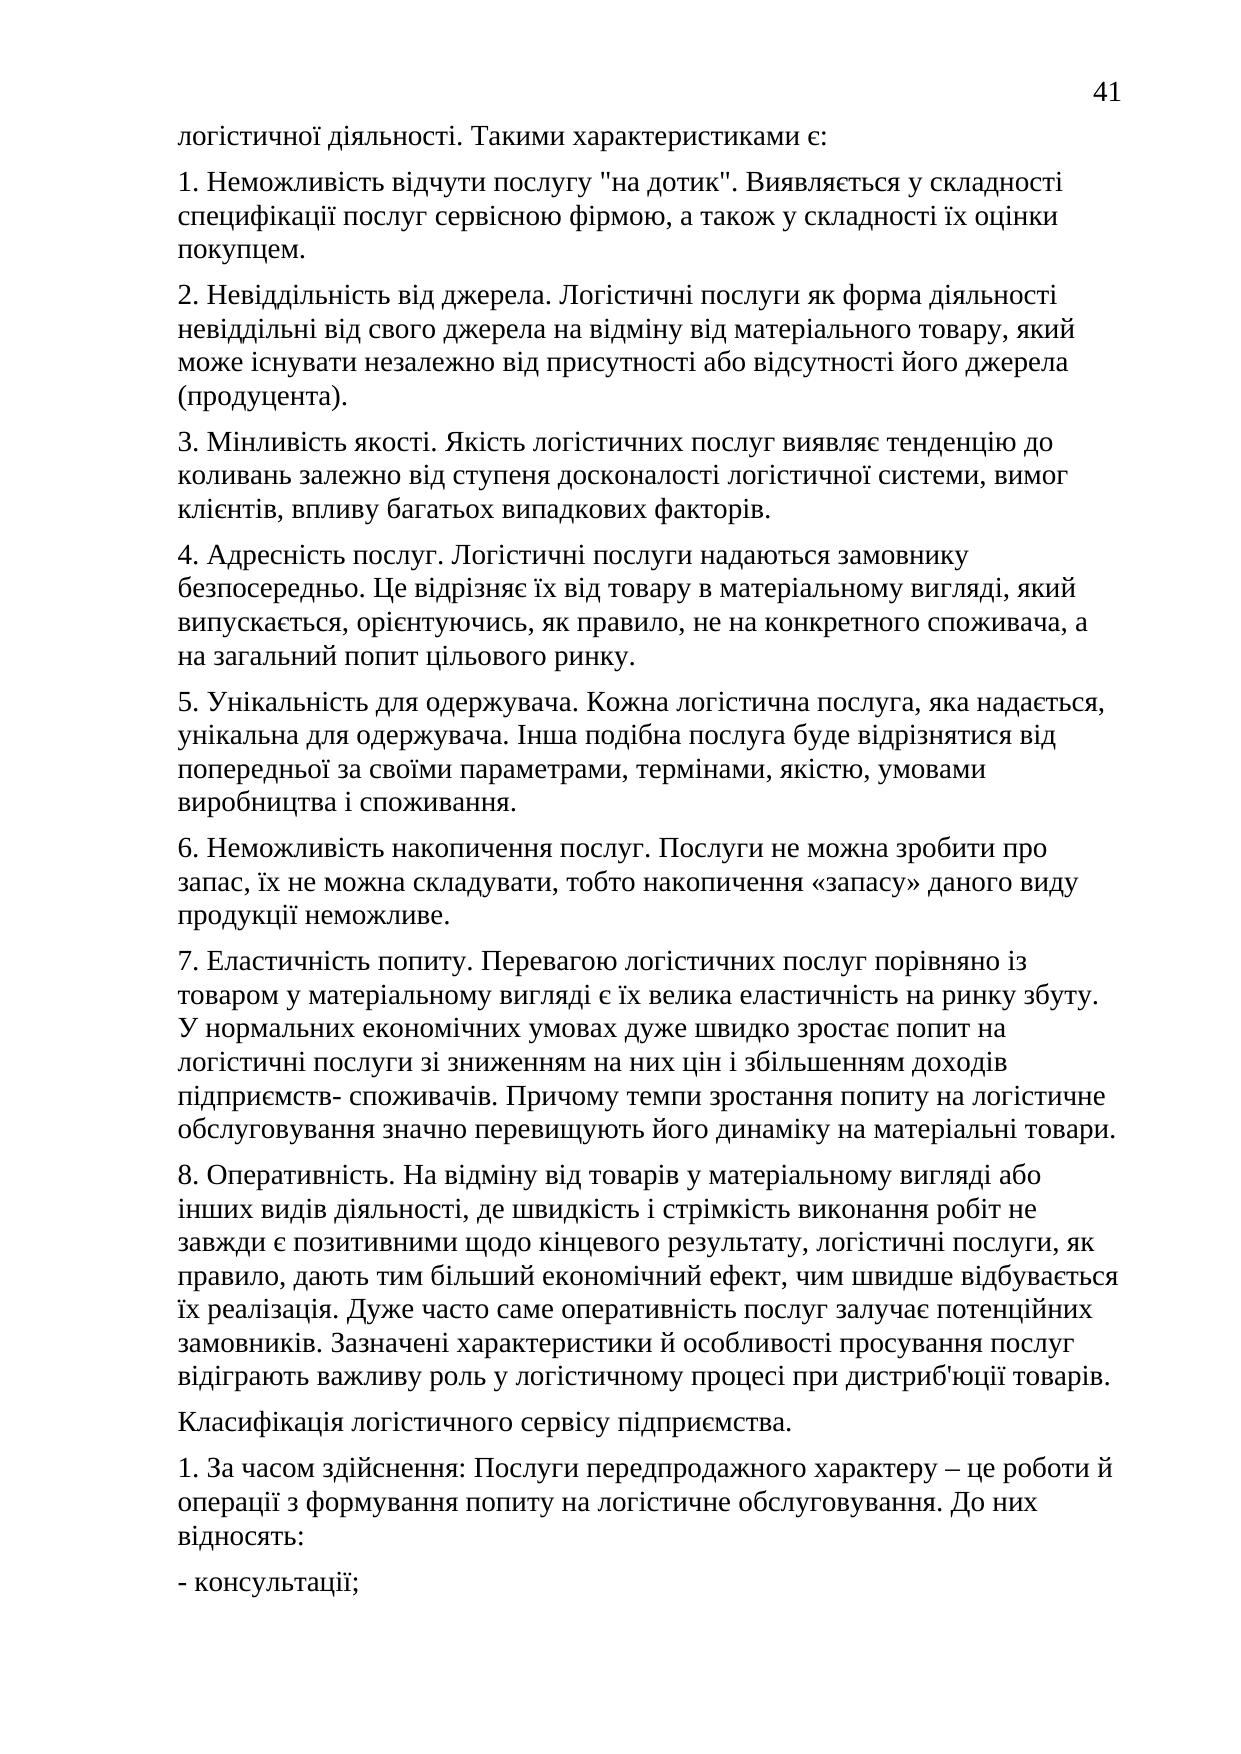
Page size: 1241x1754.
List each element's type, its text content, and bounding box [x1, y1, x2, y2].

text 1. Неможливість відчути послугу "на дотик". Виявляється у складності специфікації послуг сервісною фірмою, а також у складності їх оцінки покупцем. [177, 164, 1122, 265]
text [177, 118, 1122, 152]
text 8. Оперативність. На відміну від товарів у матеріальному вигляді або інших видів діяльності, де швидкість і стрімкість виконання робіт не завжди є позитивними щодо кінцевого результату, логістичні послуги, як правило, дають тим більший економічний ефект, чим швидше відбувається їх реалізація. Дуже часто саме оперативність послуг залучає потенційних замовників. Зазначені характеристики й особливості просування послуг відіграють важливу роль у логістичному процесі при дистриб'юції товарів. [177, 1157, 1122, 1392]
text 2. Невіддільність від джерела. Логістичні послуги як форма діяльності невіддільні від свого джерела на відміну від матеріального товару, який може існувати незалежно від присутності або відсутності його джерела (продуцента). [177, 277, 1122, 411]
text 4. Адресність послуг. Логістичні послуги надаються замовнику безпосередньо. Це відрізняє їх від товару в матеріальному вигляді, який випускається, орієнтуючись, як правило, не на конкретного споживача, а на загальний попит цільового ринку. [177, 537, 1122, 671]
text - консультації; [177, 1564, 1122, 1597]
text 6. Неможливість накопичення послуг. Послуги не можна зробити про запас, їх не можна складувати, тобто накопичення «запасу» даного виду продукції неможливе. [177, 830, 1122, 931]
text 3. Мінливість якості. Якість логістичних послуг виявляє тенденцію до коливань залежно від ступеня досконалості логістичної системи, вимог клієнтів, впливу багатьох випадкових факторів. [177, 424, 1122, 524]
text 5. Унікальність для одержувача. Кожна логістична послуга, яка надається, унікальна для одержувача. Інша подібна послуга буде відрізнятися від попередньої за своїми параметрами, термінами, якістю, умовами виробництва і споживання. [177, 684, 1122, 818]
text 1. За часом здійснення: Послуги передпродажного характеру – це роботи й операції з формування попиту на логістичне обслуговування. До них відносять: [177, 1451, 1122, 1551]
text 7. Еластичність попиту. Перевагою логістичних послуг порівняно із товаром у матеріальному вигляді є їх велика еластичність на ринку збуту. У нормальних економічних умовах дуже швидко зростає попит на логістичні послуги зі зниженням на них цін і збільшенням доходів підприємств- споживачів. Причому темпи зростання попиту на логістичне обслуговування значно перевищують його динаміку на матеріальні товари. [177, 943, 1122, 1145]
text Класифікація логістичного сервісу підприємства. [177, 1404, 1122, 1438]
